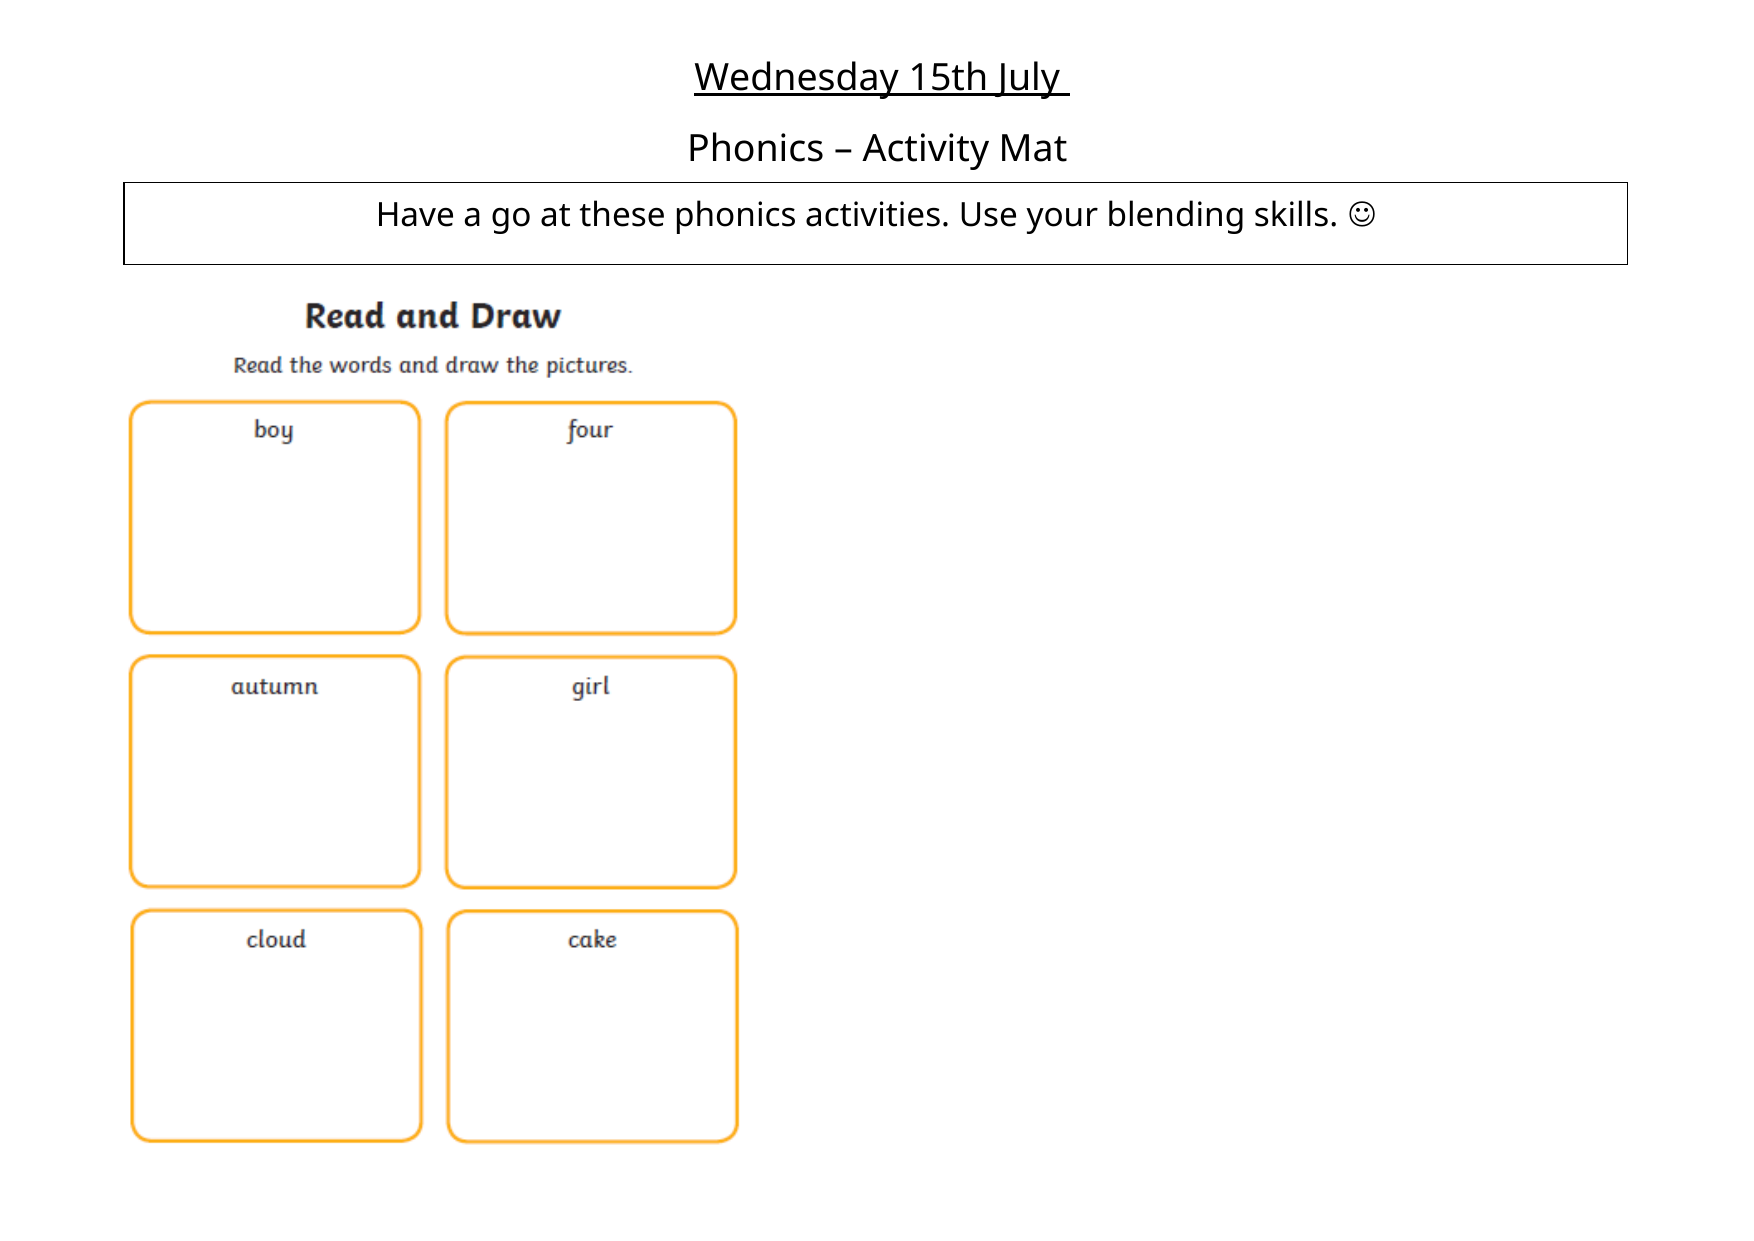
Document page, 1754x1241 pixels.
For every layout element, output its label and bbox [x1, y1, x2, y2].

picture [91, 277, 775, 1158]
